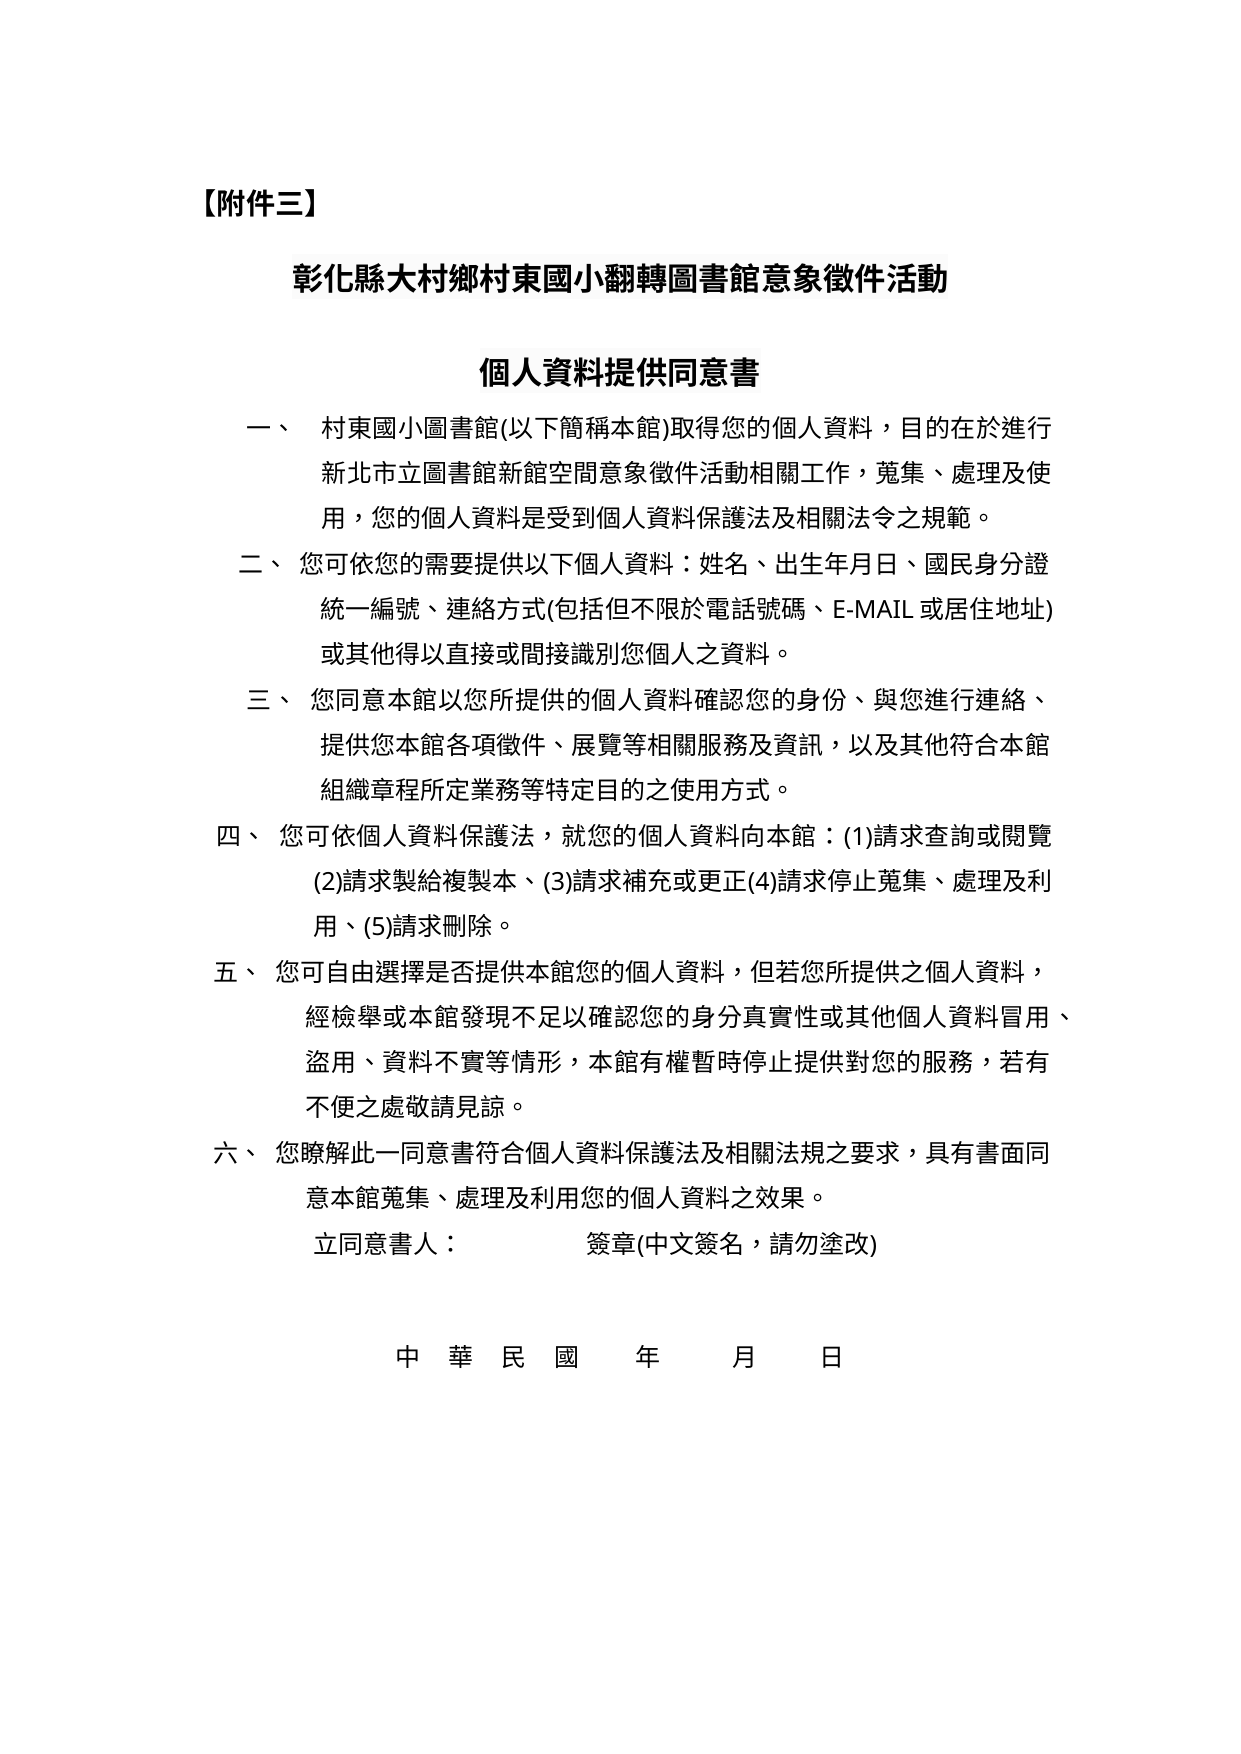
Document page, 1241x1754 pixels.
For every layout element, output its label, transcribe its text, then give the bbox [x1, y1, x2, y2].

text 中 華 民 國 年 月 日 [187, 1336, 1053, 1374]
text 彰化縣大村鄉村東國小翻轉圖書館意象徵件活動 [187, 239, 1053, 314]
text 個人資料提供同意書 [187, 333, 1053, 408]
list 三、 您同意本館以您所提供的個人資料確認您的身份、與您進行連絡、提供您本館各項徵件、展覽等相關服務及資訊，以及其他符合本館組織章程所定業務等特定目的之使用方式。 [246, 680, 1053, 807]
text 【附件三】 [187, 164, 1053, 239]
text 立同意書人： 簽章(中文簽名，請勿塗改) [287, 1224, 1053, 1261]
list 四、 您可依個人資料保護法，就您的個人資料向本館：(1)請求查詢或閱覽、(2)請求製給複製本、(3)請求補充或更正(4)請求停止蒐集、處理及利用、(5)請求刪除。 [187, 816, 1053, 943]
list 村東國小圖書館(以下簡稱本館)取得您的個人資料，目的在於進行新北市立圖書館新館空間意象徵件活動相關工作，蒐集、處理及使用，您的個人資料是受到個人資料保護法及相關法令之規範。 [247, 408, 1053, 535]
list 二、 您可依您的需要提供以下個人資料：姓名、出生年月日、國民身分證統一編號、連絡方式(包括但不限於電話號碼、E-MAIL或居住地址)或其他得以直接或間接識別您個人之資料。 [232, 544, 1053, 671]
list 五、 您可自由選擇是否提供本館您的個人資料，但若您所提供之個人資料，經檢舉或本館發現不足以確認您的身分真實性或其他個人資料冒用、盜用、資料不實等情形，本館有權暫時停止提供對您的服務，若有不便之處敬請見諒。 [187, 952, 1053, 1124]
list 六、 您瞭解此一同意書符合個人資料保護法及相關法規之要求，具有書面同意本館蒐集、處理及利用您的個人資料之效果。 [187, 1133, 1053, 1215]
